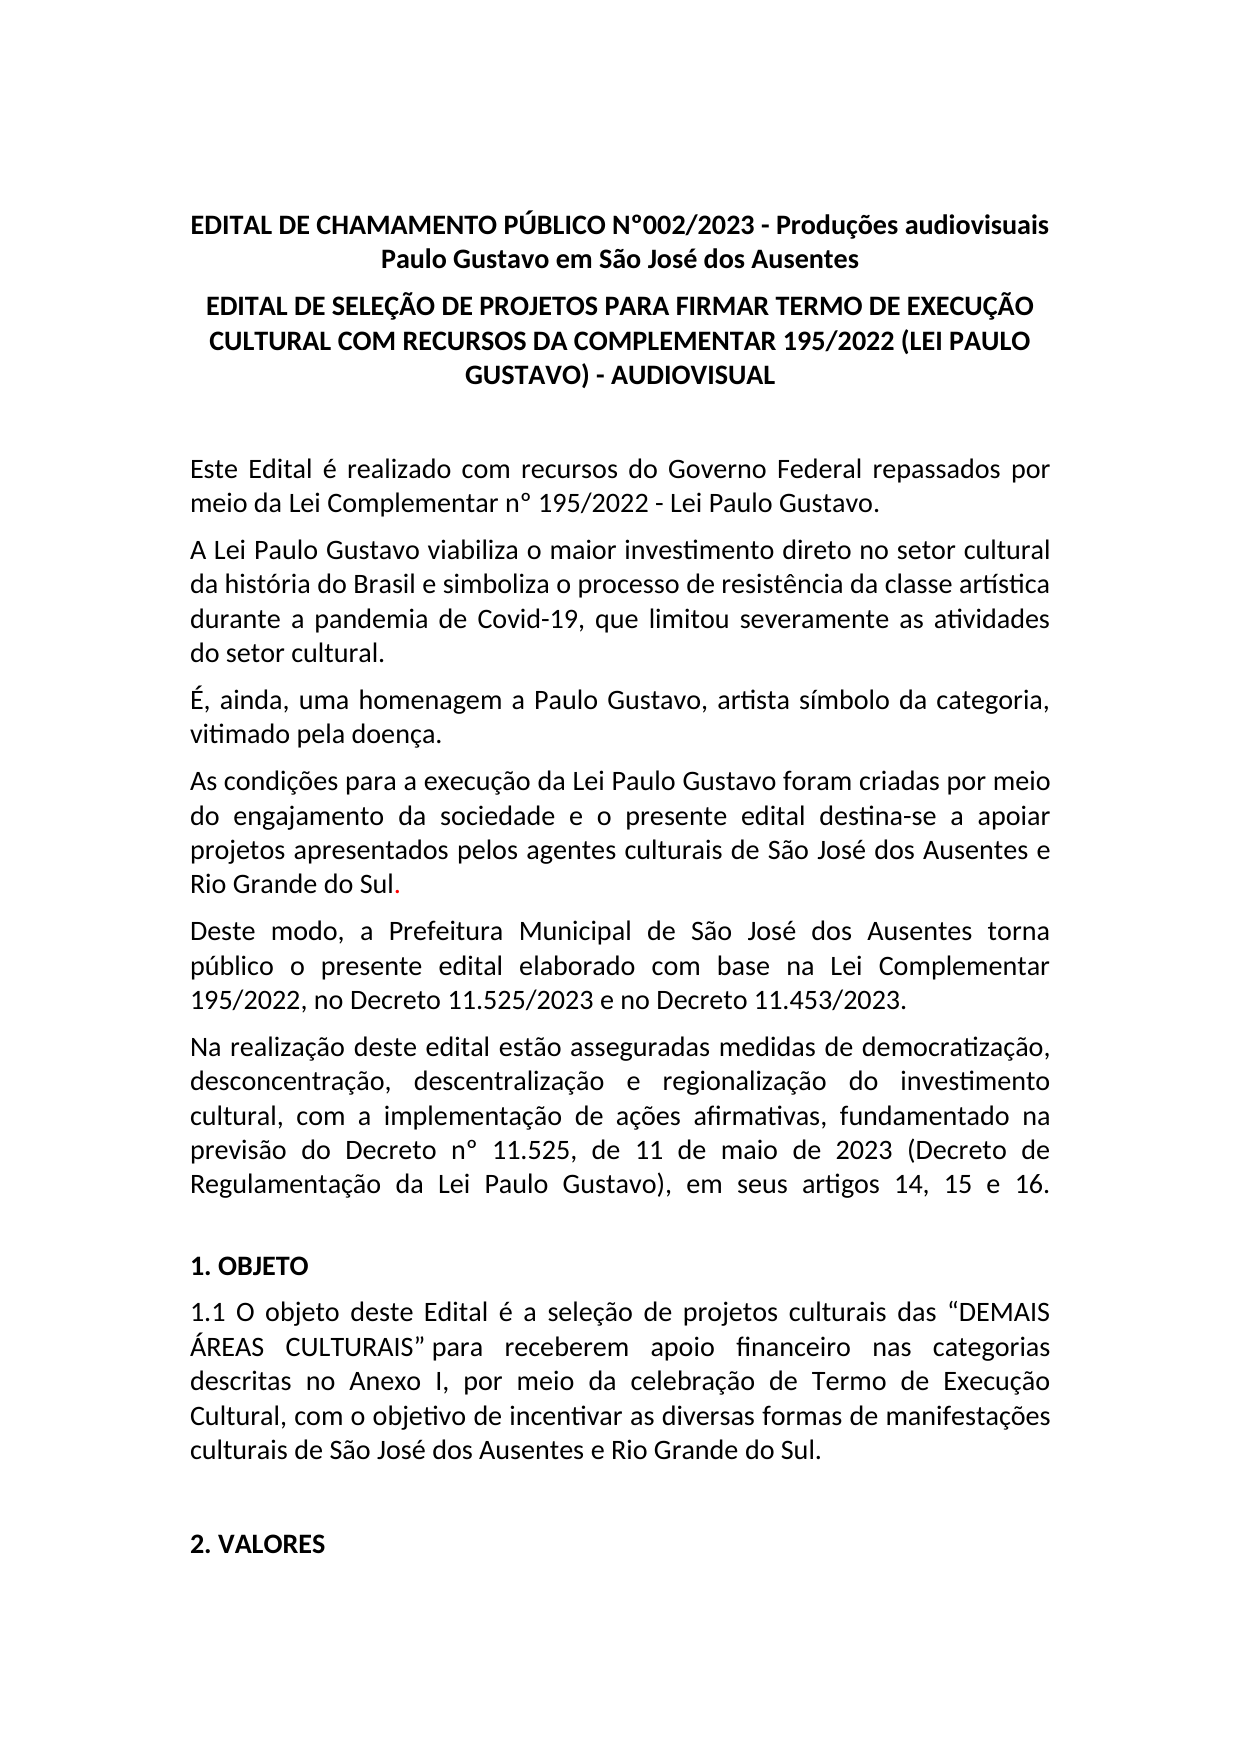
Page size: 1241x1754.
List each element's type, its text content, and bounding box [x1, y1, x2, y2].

text É, ainda, uma homenagem a Paulo Gustavo, artista símbolo da categoria, vitimado pela doença. [190, 682, 1051, 751]
text Na realização deste edital estão asseguradas medidas de democratização, desconcentração, descentralização e regionalização do investimento cultural, com a implementação de ações afirmativas, fundamentado na previsão do Decreto nº 11.525, de 11 de maio de 2023 (Decreto de Regulamentação da Lei Paulo Gustavo), em seus artigos 14, 15 e 16. [190, 1029, 1051, 1235]
text EDITAL DE CHAMAMENTO PÚBLICO Nº002/2023 - Produções audiovisuais Paulo Gustavo em São José dos Ausentes [190, 207, 1051, 276]
text Este Edital é realizado com recursos do Governo Federal repassados por meio da Lei Complementar nº 195/2022 - Lei Paulo Gustavo. [190, 451, 1051, 519]
text A Lei Paulo Gustavo viabiliza o maior investimento direto no setor cultural da história do Brasil e simboliza o processo de resistência da classe artística durante a pandemia de Covid-19, que limitou severamente as atividades do setor cultural. [190, 532, 1051, 669]
text 2. VALORES [190, 1526, 1051, 1560]
text 1. OBJETO [190, 1248, 1051, 1282]
text EDITAL DE SELEÇÃO DE PROJETOS PARA FIRMAR TERMO DE EXECUÇÃO CULTURAL COM RECURSOS DA COMPLEMENTAR 195/2022 (LEI PAULO GUSTAVO) - AUDIOVISUAL [190, 288, 1051, 391]
text Deste modo, a Prefeitura Municipal de São José dos Ausentes torna público o presente edital elaborado com base na Lei Complementar 195/2022, no Decreto 11.525/2023 e no Decreto 11.453/2023. [190, 913, 1051, 1016]
text 1.1 O objeto deste Edital é a seleção de projetos culturais das “DEMAIS ÁREAS CULTURAIS” para receberem apoio financeiro nas categorias descritas no Anexo I, por meio da celebração de Termo de Execução Cultural, com o objetivo de incentivar as diversas formas de manifestações culturais de São José dos Ausentes e Rio Grande do Sul. [190, 1294, 1051, 1466]
text As condições para a execução da Lei Paulo Gustavo foram criadas por meio do engajamento da sociedade e o presente edital destina-se a apoiar projetos apresentados pelos agentes culturais de São José dos Ausentes e Rio Grande do Sul. [190, 763, 1051, 901]
